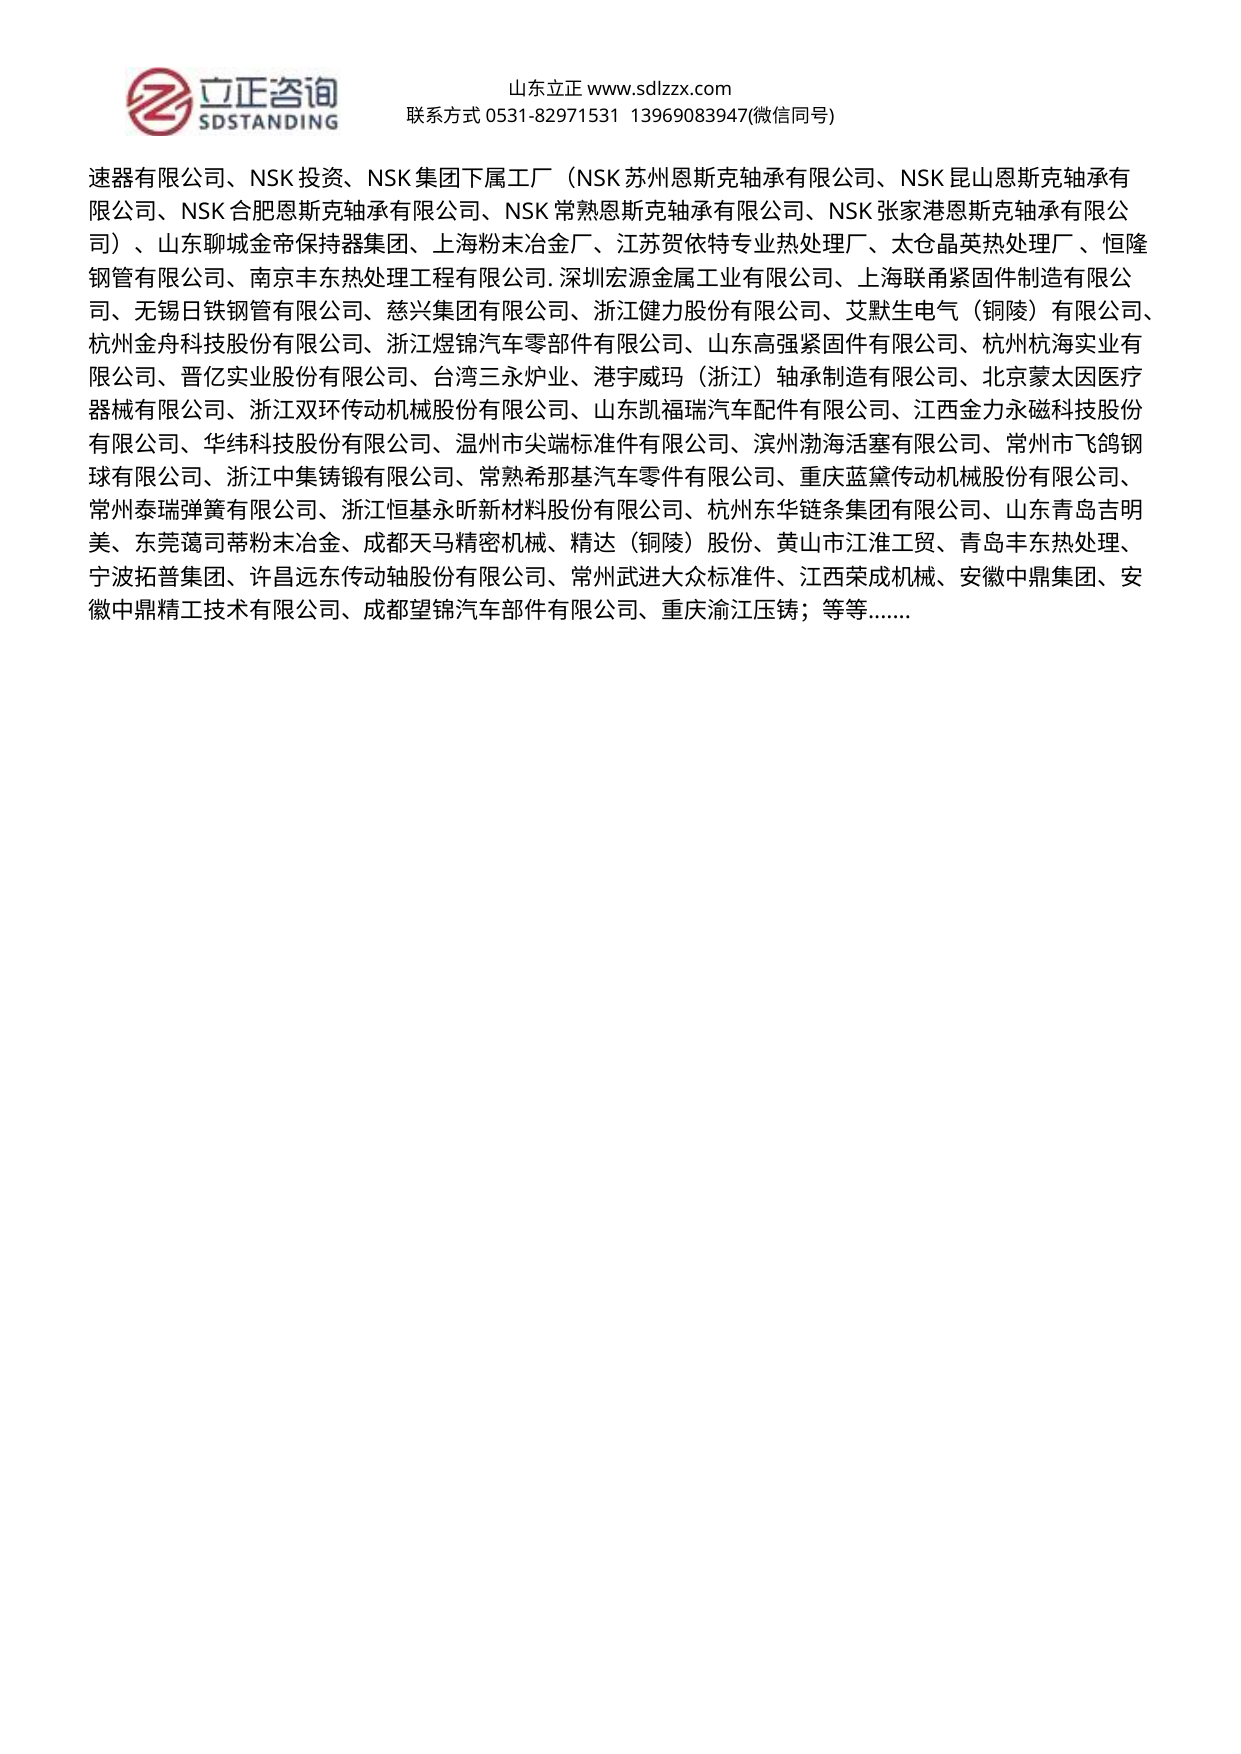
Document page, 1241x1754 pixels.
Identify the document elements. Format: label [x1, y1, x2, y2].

picture [125, 67, 341, 136]
text [89, 159, 1152, 625]
